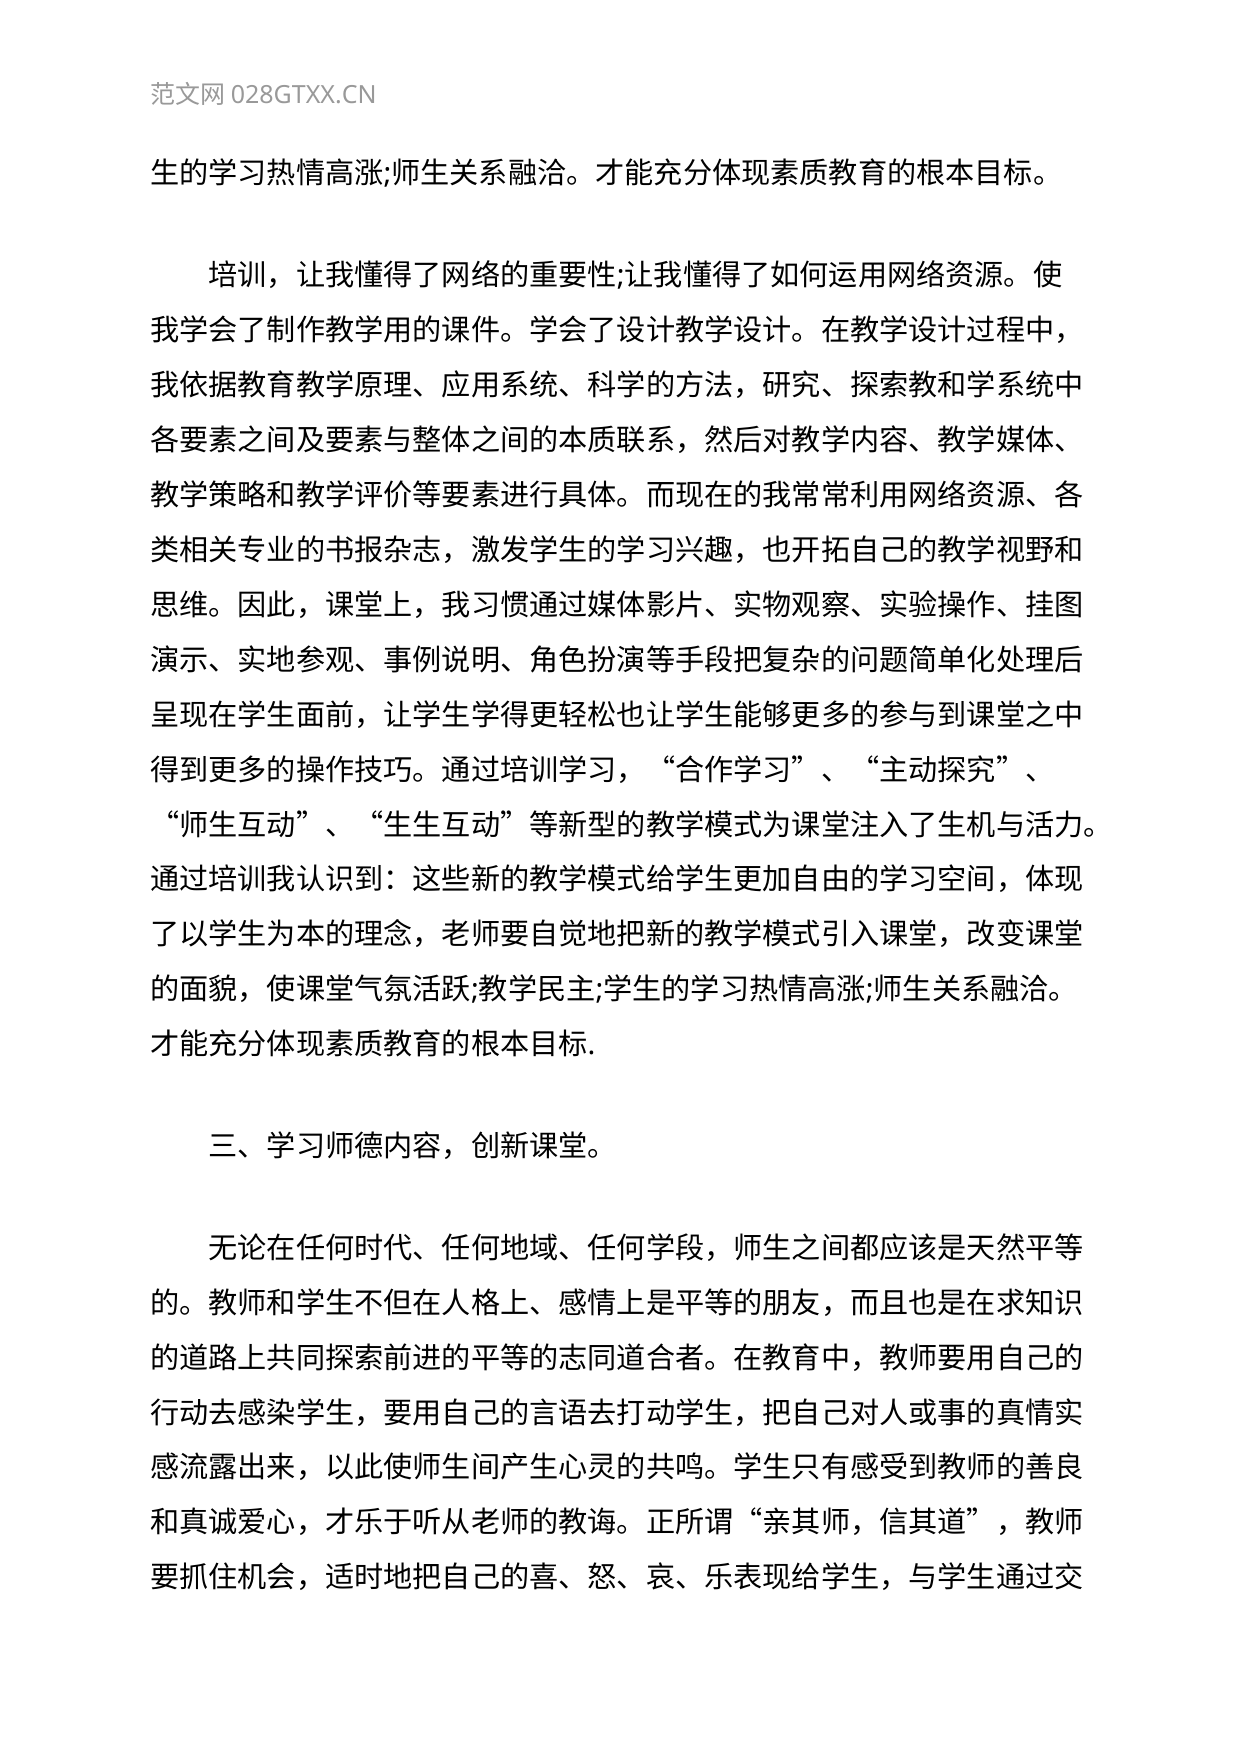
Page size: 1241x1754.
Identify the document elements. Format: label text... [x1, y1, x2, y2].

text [150, 1224, 1090, 1596]
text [150, 150, 1090, 192]
text 培训，让我懂得了网络的重要性;让我懂得了如何运用网络资源。使我学会了制作教学用的课件。学会了设计教学设计。在教学设计过程中，我依据教育教学原理、应用系统、科学的方法，研究、探索教和学系统中各要素之间及要素与整体之间的本质联系，然后对教学内容、教学媒体、教学策略和教学评价等要素进行具体。而现在的我常常利用网络资源、各类相关专业的书报杂志，激发学生的学习兴趣，也开拓自己的教学视野和思维。因此，课堂上，我习惯通过媒体影片、实物观察、实验操作、挂图演示、实地参观、事例说明、角色扮演等手段把复杂的问题简单化处理后呈现在学生面前，让学生学得更轻松也让学生能够更多的参与到课堂之中得到更多的操作技巧。通过培训学习，“合作学习”、“主动探究”、“师生互动”、“生生互动”等新型的教学模式为课堂注入了生机与活力。通过培训我认识到：这些新的教学模式给学生更加自由的学习空间，体现了以学生为本的理念，老师要自觉地把新的教学模式引入课堂，改变课堂的面貌，使课堂气氛活跃;教学民主;学生的学习热情高涨;师生关系融洽。才能充分体现素质教育的根本目标. [150, 252, 1090, 1063]
text 三、学习师德内容，创新课堂。 [150, 1123, 1090, 1165]
